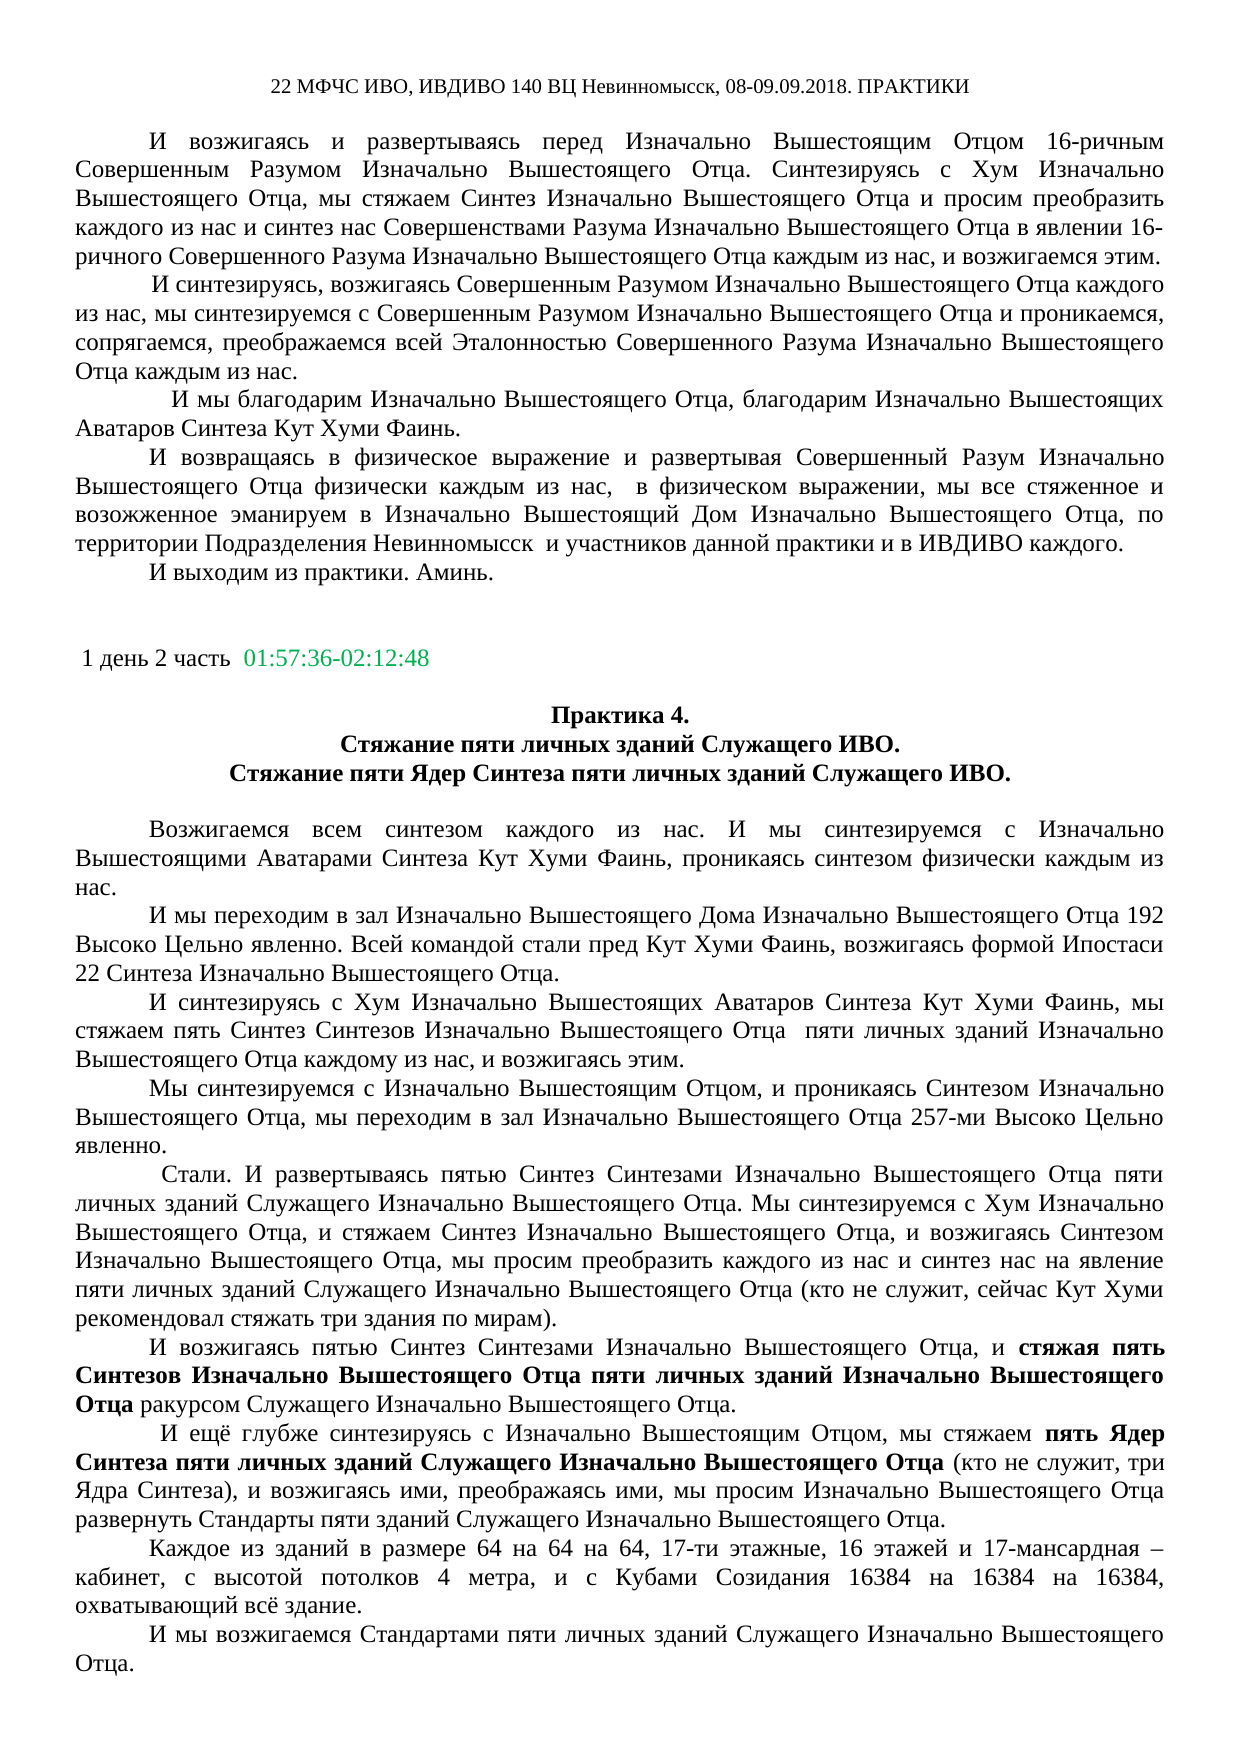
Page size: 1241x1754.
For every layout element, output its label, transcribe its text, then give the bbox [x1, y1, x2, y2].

text И мы благодарим Изначально Вышестоящего Отца, благодарим Изначально Вышестоящих Аватаров Синтеза Кут Хуми Фаинь. [75, 384, 1165, 442]
text И выходим из практики. Аминь. [75, 557, 1165, 586]
text Возжигаемся всем синтезом каждого из нас. И мы синтезируемся с Изначально Вышестоящими Аватарами Синтеза Кут Хуми Фаинь, проникаясь синтезом физически каждым из нас. [75, 814, 1165, 901]
text И возжигаясь пятью Синтез Синтезами Изначально Вышестоящего Отца, и стяжая пять Синтезов Изначально Вышестоящего Отца пяти личных зданий Изначально Вышестоящего Отца ракурсом Служащего Изначально Вышестоящего Отца. [75, 1332, 1165, 1418]
text И мы возжигаемся Стандартами пяти личных зданий Служащего Изначально Вышестоящего Отца. [75, 1619, 1165, 1677]
text Практика 4. [75, 700, 1165, 729]
text Каждое из зданий в размере 64 на 64 на 64, 17-ти этажные, 16 этажей и 17-мансардная –кабинет, с высотой потолков 4 метра, и с Кубами Созидания 16384 на 16384 на 16384, охватывающий всё здание. [75, 1533, 1165, 1619]
text И ещё глубже синтезируясь с Изначально Вышестоящим Отцом, мы стяжаем пять Ядер Синтеза пяти личных зданий Служащего Изначально Вышестоящего Отца (кто не служит, три Ядра Синтеза), и возжигаясь ими, преображаясь ими, мы просим Изначально Вышестоящего Отца развернуть Стандарты пяти зданий Служащего Изначально Вышестоящего Отца. [75, 1418, 1165, 1533]
text И возвращаясь в физическое выражение и развертывая Совершенный Разум Изначально Вышестоящего Отца физически каждым из нас, в физическом выражении, мы все стяженное и возожженное эманируем в Изначально Вышестоящий Дом Изначально Вышестоящего Отца, по территории Подразделения Невинномысск и участников данной практики и в ИВДИВО каждого. [75, 442, 1165, 557]
text Мы синтезируемся с Изначально Вышестоящим Отцом, и проникаясь Синтезом Изначально Вышестоящего Отца, мы переходим в зал Изначально Вышестоящего Отца 257-ми Высоко Цельно явленно. [75, 1073, 1165, 1159]
text И возжигаясь и развертываясь перед Изначально Вышестоящим Отцом 16-ричным Совершенным Разумом Изначально Вышестоящего Отца. Синтезируясь с Хум Изначально Вышестоящего Отца, мы стяжаем Синтез Изначально Вышестоящего Отца и просим преобразить каждого из нас и синтез нас Совершенствами Разума Изначально Вышестоящего Отца в явлении 16-ричного Совершенного Разума Изначально Вышестоящего Отца каждым из нас, и возжигаемся этим. [75, 126, 1165, 269]
text И синтезируясь, возжигаясь Совершенным Разумом Изначально Вышестоящего Отца каждого из нас, мы синтезируемся с Совершенным Разумом Изначально Вышестоящего Отца и проникаемся, сопрягаемся, преображаемся всей Эталонностью Совершенного Разума Изначально Вышестоящего Отца каждым из нас. [75, 269, 1165, 384]
text И мы переходим в зал Изначально Вышестоящего Дома Изначально Вышестоящего Отца 192 Высоко Цельно явленно. Всей командой стали пред Кут Хуми Фаинь, возжигаясь формой Ипостаси 22 Синтеза Изначально Вышестоящего Отца. [75, 901, 1165, 987]
text 1 день 2 часть 01:57:36-02:12:48 [75, 643, 1165, 671]
text Стали. И развертываясь пятью Синтез Синтезами Изначально Вышестоящего Отца пяти личных зданий Служащего Изначально Вышестоящего Отца. Мы синтезируемся с Хум Изначально Вышестоящего Отца, и стяжаем Синтез Изначально Вышестоящего Отца, и возжигаясь Синтезом Изначально Вышестоящего Отца, мы просим преобразить каждого из нас и синтез нас на явление пяти личных зданий Служащего Изначально Вышестоящего Отца (кто не служит, сейчас Кут Хуми рекомендовал стяжать три здания по мирам). [75, 1159, 1165, 1332]
text Стяжание пяти личных зданий Служащего ИВО. [75, 729, 1165, 758]
text Стяжание пяти Ядер Синтеза пяти личных зданий Служащего ИВО. [75, 758, 1165, 786]
text И синтезируясь с Хум Изначально Вышестоящих Аватаров Синтеза Кут Хуми Фаинь, мы стяжаем пять Синтез Синтезов Изначально Вышестоящего Отца пяти личных зданий Изначально Вышестоящего Отца каждому из нас, и возжигаясь этим. [75, 987, 1165, 1073]
